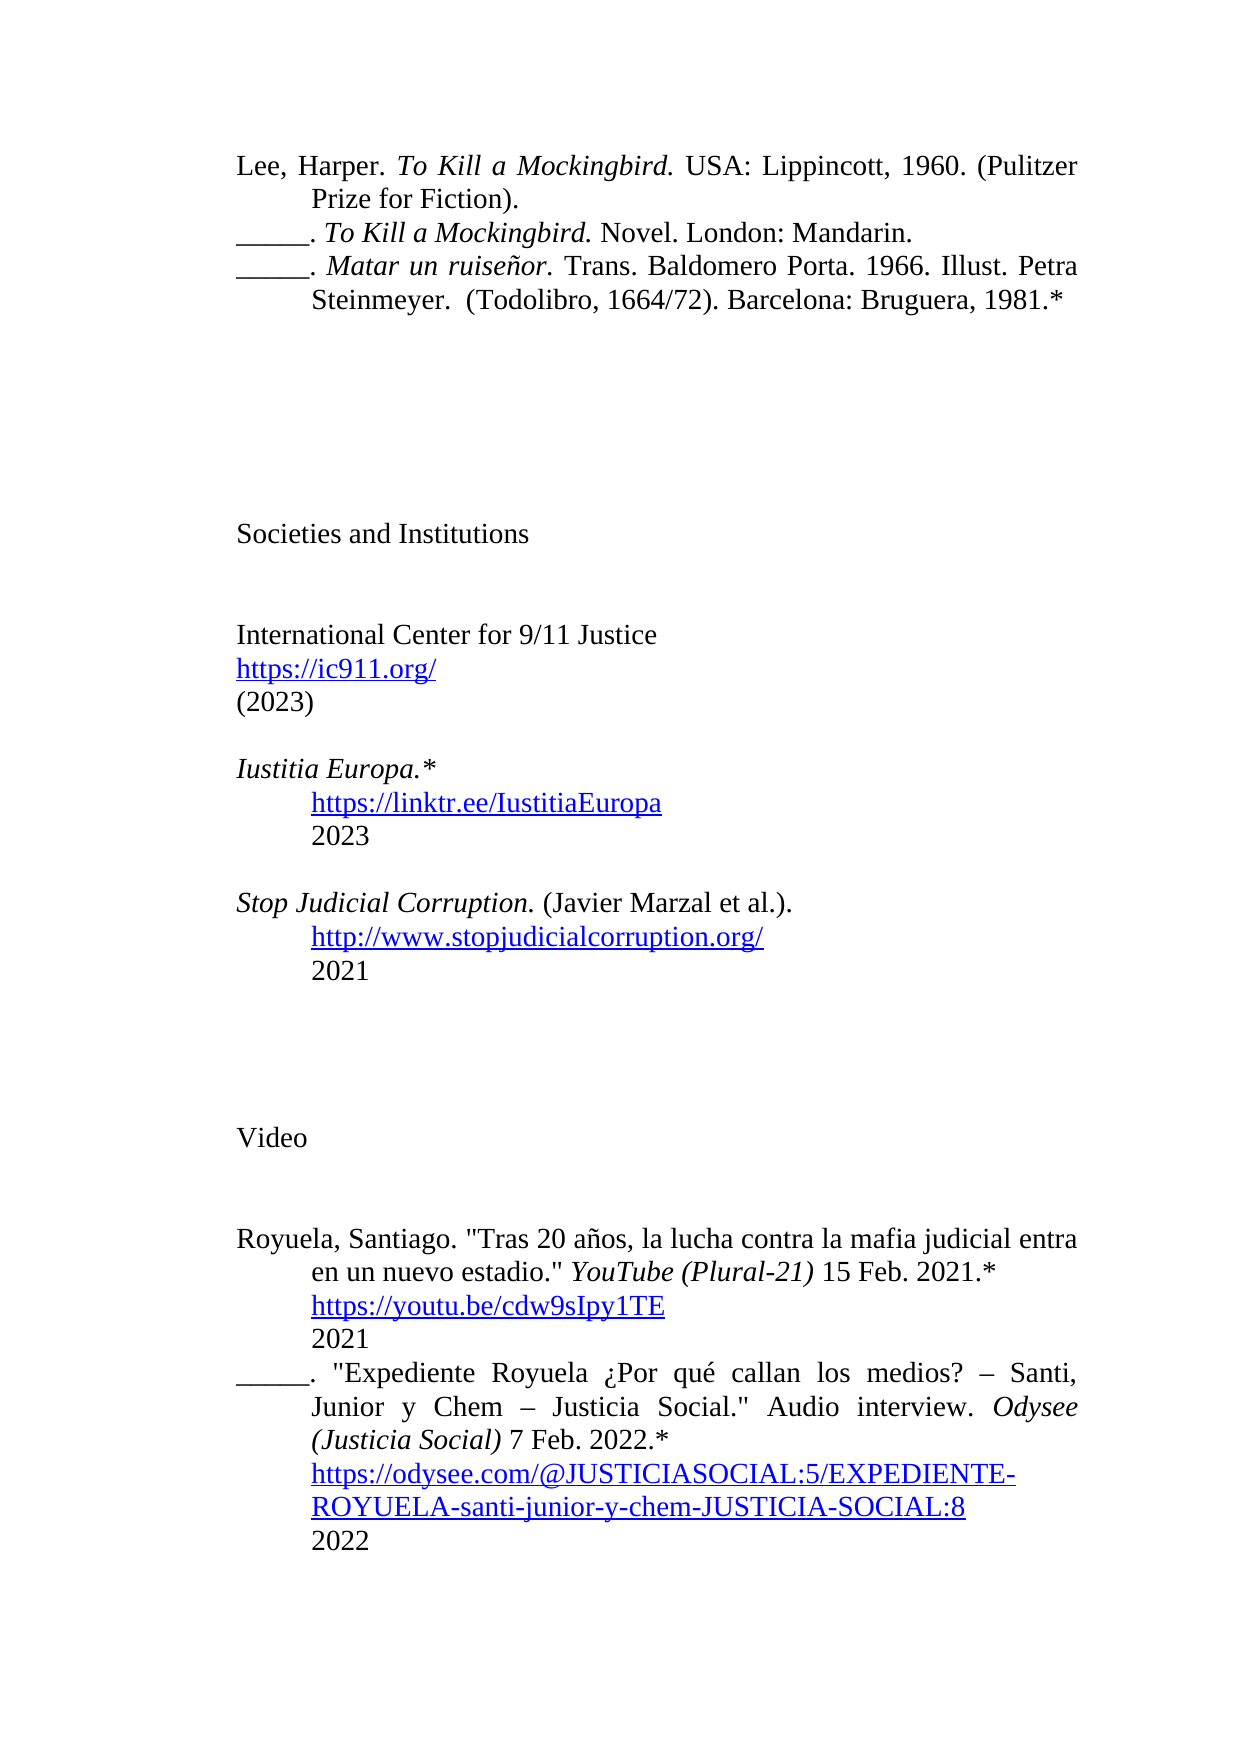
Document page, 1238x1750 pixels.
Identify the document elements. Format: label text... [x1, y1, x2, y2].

text _____. Matar un ruiseñor. Trans. Baldomero Porta. 1966. Illust. Petra Steinmeyer. (Todolibro, 1664/72). Barcelona: Bruguera, 1981.* [236, 248, 1078, 315]
text Lee, Harper. To Kill a Mockingbird. USA: Lippincott, 1960. (Pulitzer Prize for Fiction). [236, 148, 1078, 215]
text Royuela, Santiago. "Tras 20 años, la lucha contra la mafia judicial entra en un nuevo estadio." YouTube (Plural-21) 15 Feb. 2021.* [236, 1221, 1078, 1288]
text Societies and Institutions [236, 517, 1078, 550]
text _____. "Expediente Royuela ¿Por qué callan los medios? – Santi, Junior y Chem – Justicia Social." Audio interview. Odysee (Justicia Social) 7 Feb. 2022.* [236, 1355, 1078, 1456]
text International Center for 9/11 Justice [236, 617, 1078, 651]
text https://ic911.org/ [236, 651, 1078, 684]
text 2021 [236, 953, 1078, 986]
text Stop Judicial Corruption. (Javier Marzal et al.). [236, 886, 1078, 919]
text 2023 [236, 818, 1078, 852]
text https://linktr.ee/IustitiaEuropa [236, 785, 1078, 818]
text 2021 [236, 1322, 1078, 1355]
text https://youtu.be/cdw9sIpy1TE [236, 1288, 1078, 1322]
text https://odysee.com/@JUSTICIASOCIAL:5/EXPEDIENTE-ROYUELA-santi-junior-y-chem-JUSTICIA-SOCIAL:8 [236, 1456, 1078, 1523]
text (2023) [236, 684, 1078, 718]
text Video [236, 1120, 1078, 1154]
text 2022 [236, 1523, 1078, 1556]
text Iustitia Europa.* [236, 751, 1078, 785]
text _____. To Kill a Mockingbird. Novel. London: Mandarin. [236, 215, 1078, 248]
text http://www.stopjudicialcorruption.org/ [236, 919, 1078, 953]
